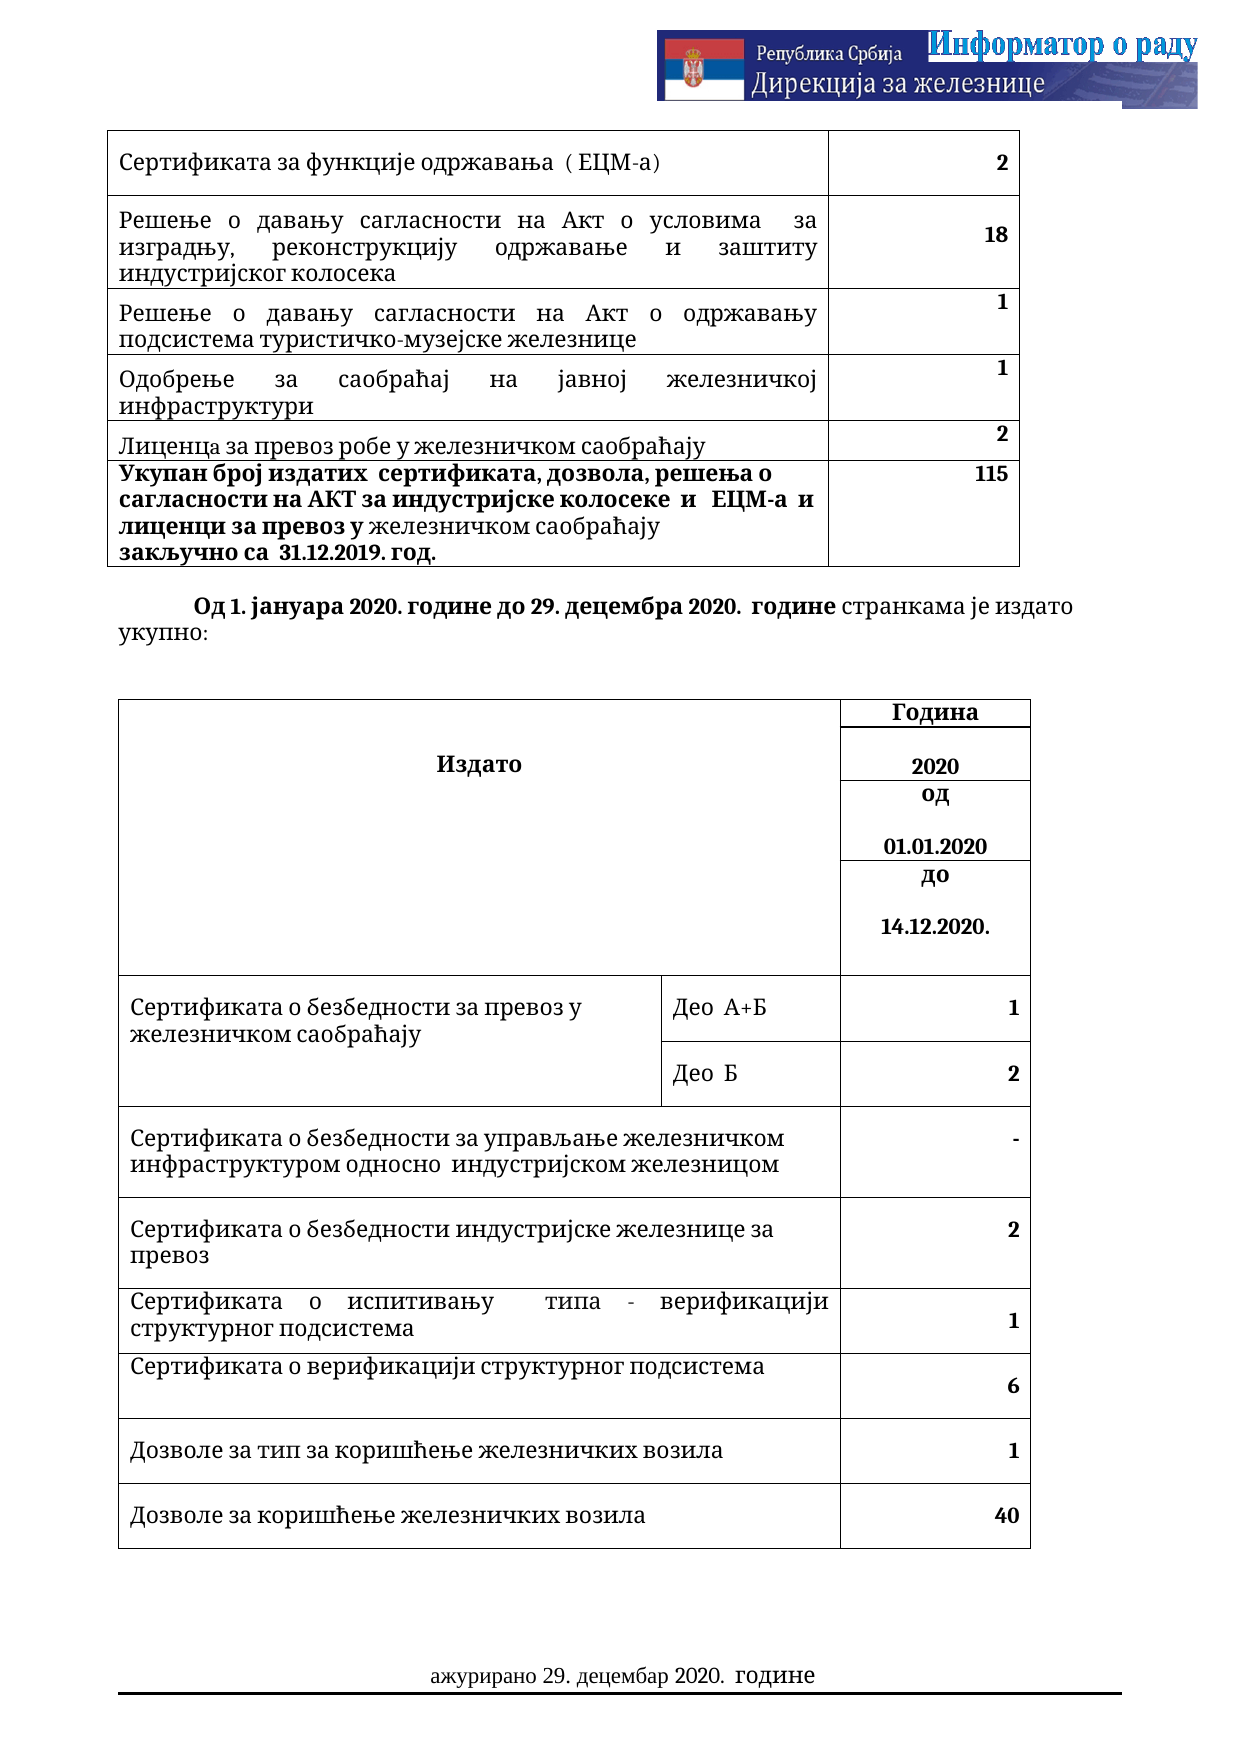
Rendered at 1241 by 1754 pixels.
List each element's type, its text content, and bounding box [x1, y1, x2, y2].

table_cell Решење о давању сагласности на Акт о одржавању подсистема туристичко-музејске железнице [108, 289, 828, 354]
table_cell 1 [829, 289, 1019, 354]
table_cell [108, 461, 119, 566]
table_cell 2 [841, 1198, 1030, 1288]
table_cell од 01.01.2020 [841, 781, 1030, 860]
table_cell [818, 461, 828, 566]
table_cell 1 [841, 976, 1030, 1041]
table_cell Решење о давању сагласности на Акт о условима за изградњу, реконструкцију одржавање и заштиту индустријског колосека [108, 196, 828, 287]
table_cell Сертификата за функције одржавања ( ЕЦМ-а) [108, 131, 828, 195]
picture [657, 30, 1198, 109]
table_cell Сертификата о безбедности за управљање железничком инфраструктуром односно индустријском железницом [119, 1107, 840, 1197]
table_cell Лиценцa за превоз робе у железничком саобраћају [108, 421, 828, 460]
table_cell Сертификата о безбедности индустријске железнице за превоз [119, 1198, 840, 1288]
table_cell 2 [829, 421, 1019, 460]
text Од 1. јануара 2020. године до 29. децембра 2020. године странкама је издато укупно: [118, 594, 1122, 646]
table_cell 1 [841, 1419, 1030, 1483]
table_cell 115 [829, 461, 1019, 566]
table_header Издато [119, 700, 840, 975]
table_cell Дозволе за коришћење железничких возила [119, 1484, 840, 1548]
table_cell 1 [829, 355, 1019, 420]
table_cell Одобрење за саобраћај на јавној железничкој инфраструктури [108, 355, 828, 420]
table_cell Дозволе за тип за коришћење железничких возила [119, 1419, 840, 1483]
table_cell до 14.12.2020. [841, 861, 1030, 975]
table_cell 1 [841, 1289, 1030, 1353]
picture [937, 30, 943, 44]
table_cell 2020 [841, 728, 1030, 780]
table_cell Део Б [662, 1042, 840, 1106]
table_cell Сертификата о испитивању типа - верификацији структурног подсистема [119, 1289, 840, 1353]
table_cell 6 [841, 1354, 1030, 1418]
table_cell Сертификата о верификацији структурног подсистема [119, 1354, 840, 1418]
table_cell Сертификата о безбедности за превоз у железничком саобраћају [119, 976, 661, 1106]
table_cell 18 [829, 196, 1019, 287]
table_cell 2 [841, 1042, 1030, 1106]
table_cell 40 [841, 1484, 1030, 1548]
table_cell Део А+Б [662, 976, 840, 1041]
table_cell 2 [829, 131, 1019, 195]
table_header Година [841, 700, 1030, 726]
table_cell - [841, 1107, 1030, 1197]
